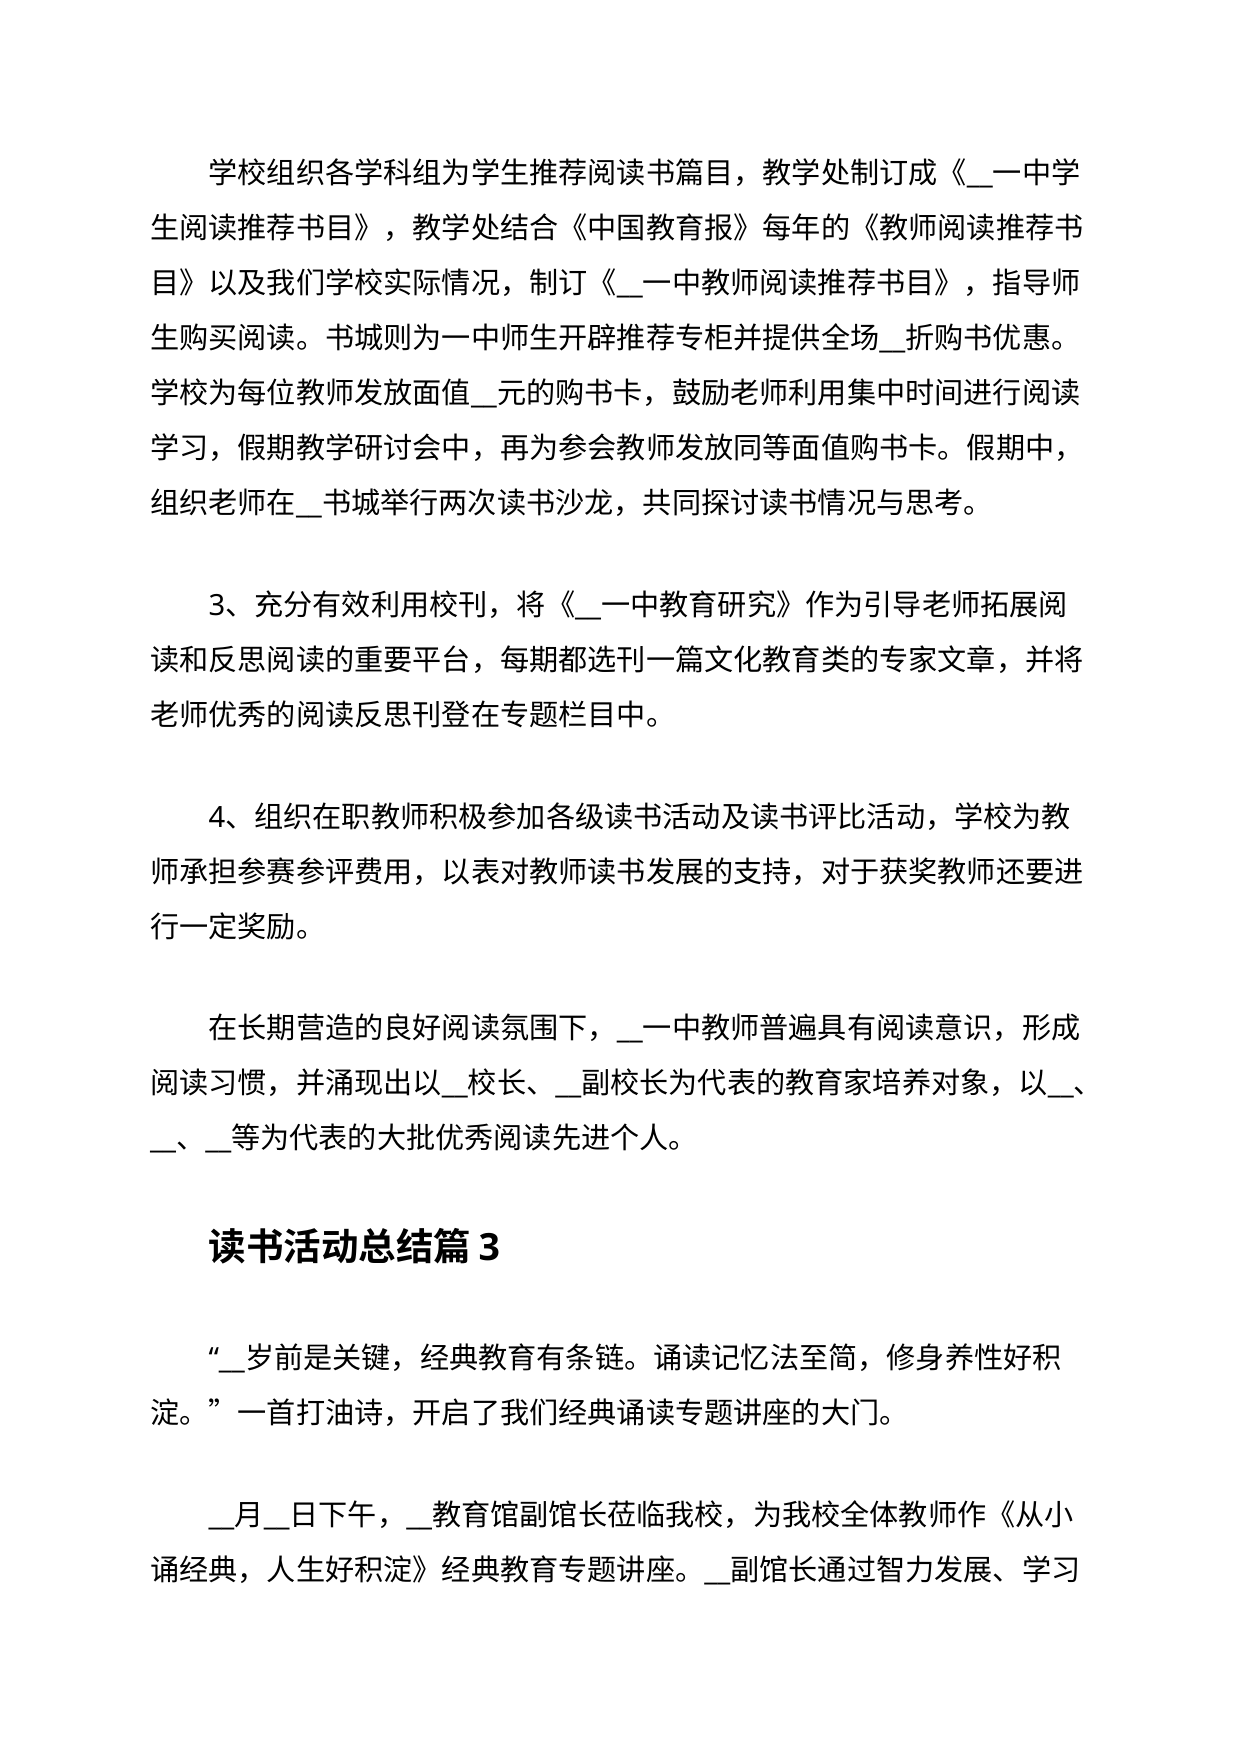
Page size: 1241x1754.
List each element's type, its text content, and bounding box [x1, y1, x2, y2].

text 读书活动总结篇3 [150, 1217, 1090, 1272]
text 在长期营造的良好阅读氛围下，__一中教师普遍具有阅读意识，形成阅读习惯，并涌现出以__校长、__副校长为代表的教育家培养对象，以__、__、__等为代表的大批优秀阅读先进个人。 [150, 1005, 1090, 1157]
text “__岁前是关键，经典教育有条链。诵读记忆法至简，修身养性好积淀。”一首打油诗，开启了我们经典诵读专题讲座的大门。 [150, 1335, 1090, 1432]
text 3、充分有效利用校刊，将《__一中教育研究》作为引导老师拓展阅读和反思阅读的重要平台，每期都选刊一篇文化教育类的专家文章，并将老师优秀的阅读反思刊登在专题栏目中。 [150, 582, 1090, 734]
text 4、组织在职教师积极参加各级读书活动及读书评比活动，学校为教师承担参赛参评费用，以表对教师读书发展的支持，对于获奖教师还要进行一定奖励。 [150, 793, 1090, 946]
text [150, 1491, 1090, 1589]
text 学校组织各学科组为学生推荐阅读书篇目，教学处制订成《__一中学生阅读推荐书目》，教学处结合《中国教育报》每年的《教师阅读推荐书目》以及我们学校实际情况，制订《__一中教师阅读推荐书目》，指导师生购买阅读。书城则为一中师生开辟推荐专柜并提供全场__折购书优惠。学校为每位教师发放面值__元的购书卡，鼓励老师利用集中时间进行阅读学习，假期教学研讨会中，再为参会教师发放同等面值购书卡。假期中，组织老师在__书城举行两次读书沙龙，共同探讨读书情况与思考。 [150, 150, 1090, 522]
